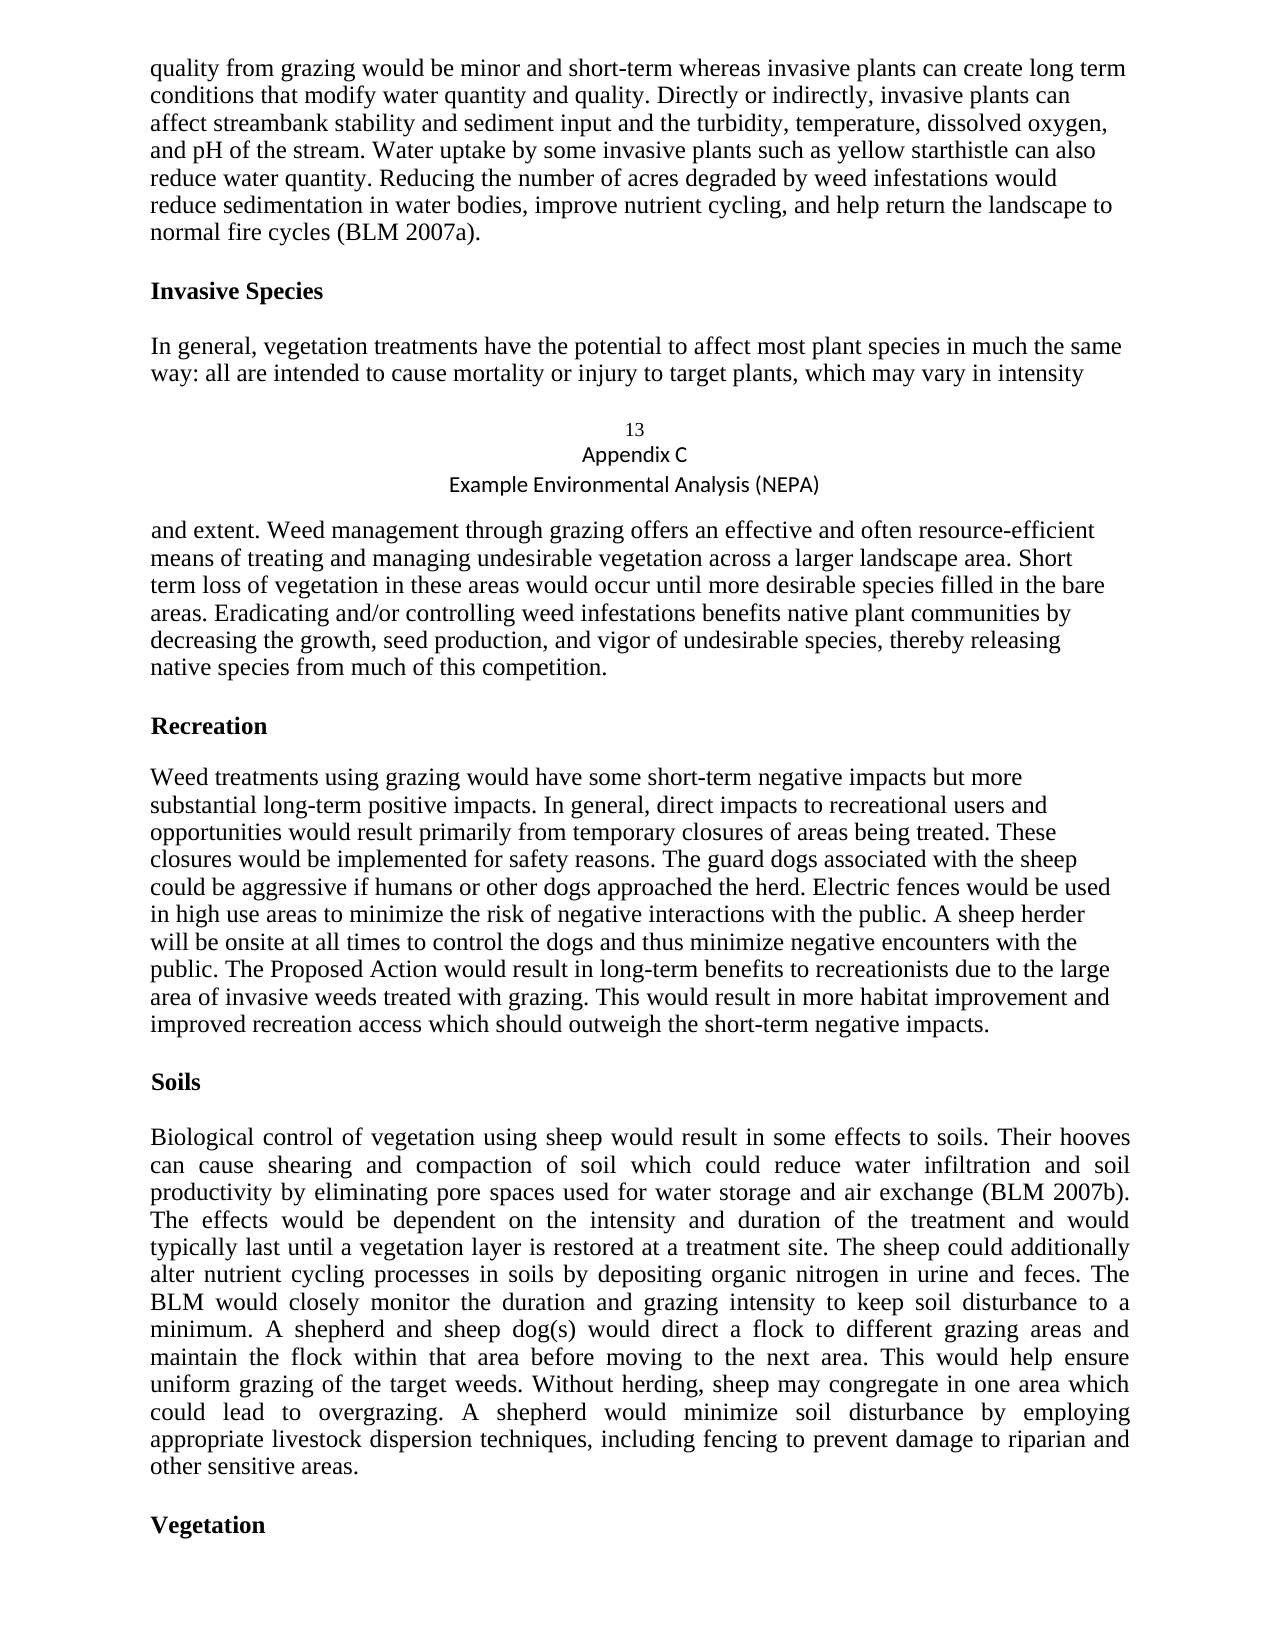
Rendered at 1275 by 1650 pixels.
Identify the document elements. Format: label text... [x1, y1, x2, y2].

text Vegetation [150, 1510, 1161, 1539]
text 13 [108, 418, 1161, 441]
text and extent. Weed management through grazing offers an effective and often resource-efficient means of treating and managing undesirable vegetation across a larger landscape area. Short term loss of vegetation in these areas would occur until more desirable species filled in the bare areas. Eradicating and/or controlling weed infestations benefits native plant communities by decreasing the growth, seed production, and vigor of undesirable species, thereby releasing native species from much of this competition. [150, 517, 1112, 681]
text Soils [151, 1067, 1161, 1096]
text Weed treatments using grazing would have some short-term negative impacts but more substantial long-term positive impacts. In general, direct impacts to recreational users and opportunities would result primarily from temporary closures of areas being treated. These closures would be implemented for safety reasons. The guard dogs associated with the sheep could be aggressive if humans or other dogs approached the herd. Electric fences would be used in high use areas to minimize the risk of negative interactions with the public. A sheep herder will be onsite at all times to control the dogs and thus minimize negative encounters with the public. The Proposed Action would result in long-term benefits to recreationists due to the large area of invasive weeds treated with grazing. This would result in more habitat improvement and improved recreation access which should outweigh the short-term negative impacts. [150, 764, 1117, 1038]
text Recreation [151, 711, 1161, 740]
text Appendix C [108, 441, 1161, 469]
text Invasive Species [150, 276, 1161, 305]
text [150, 54, 1129, 246]
text In general, vegetation treatments have the potential to affect most plant species in much the same way: all are intended to cause mortality or injury to target plants, which may vary in intensity [150, 332, 1128, 387]
text Biological control of vegetation using sheep would result in some effects to soils. Their hooves can cause shearing and compaction of soil which could reduce water infiltration and soil productivity by eliminating pore spaces used for water storage and air exchange (BLM 2007b). The effects would be dependent on the intensity and duration of the treatment and would typically last until a vegetation layer is restored at a treatment site. The sheep could additionally alter nutrient cycling processes in soils by depositing organic nitrogen in urine and feces. The BLM would closely monitor the duration and grazing intensity to keep soil disturbance to a minimum. A shepherd and sheep dog(s) would direct a flock to different grazing areas and maintain the flock within that area before moving to the next area. This would help ensure uniform grazing of the target weeds. Without herding, sheep may congregate in one area which could lead to overgrazing. A shepherd would minimize soil disturbance by employing appropriate livestock dispersion techniques, including fencing to prevent damage to riparian and other sensitive areas. [150, 1124, 1131, 1480]
text Example Environmental Analysis (NEPA) [108, 470, 1161, 498]
